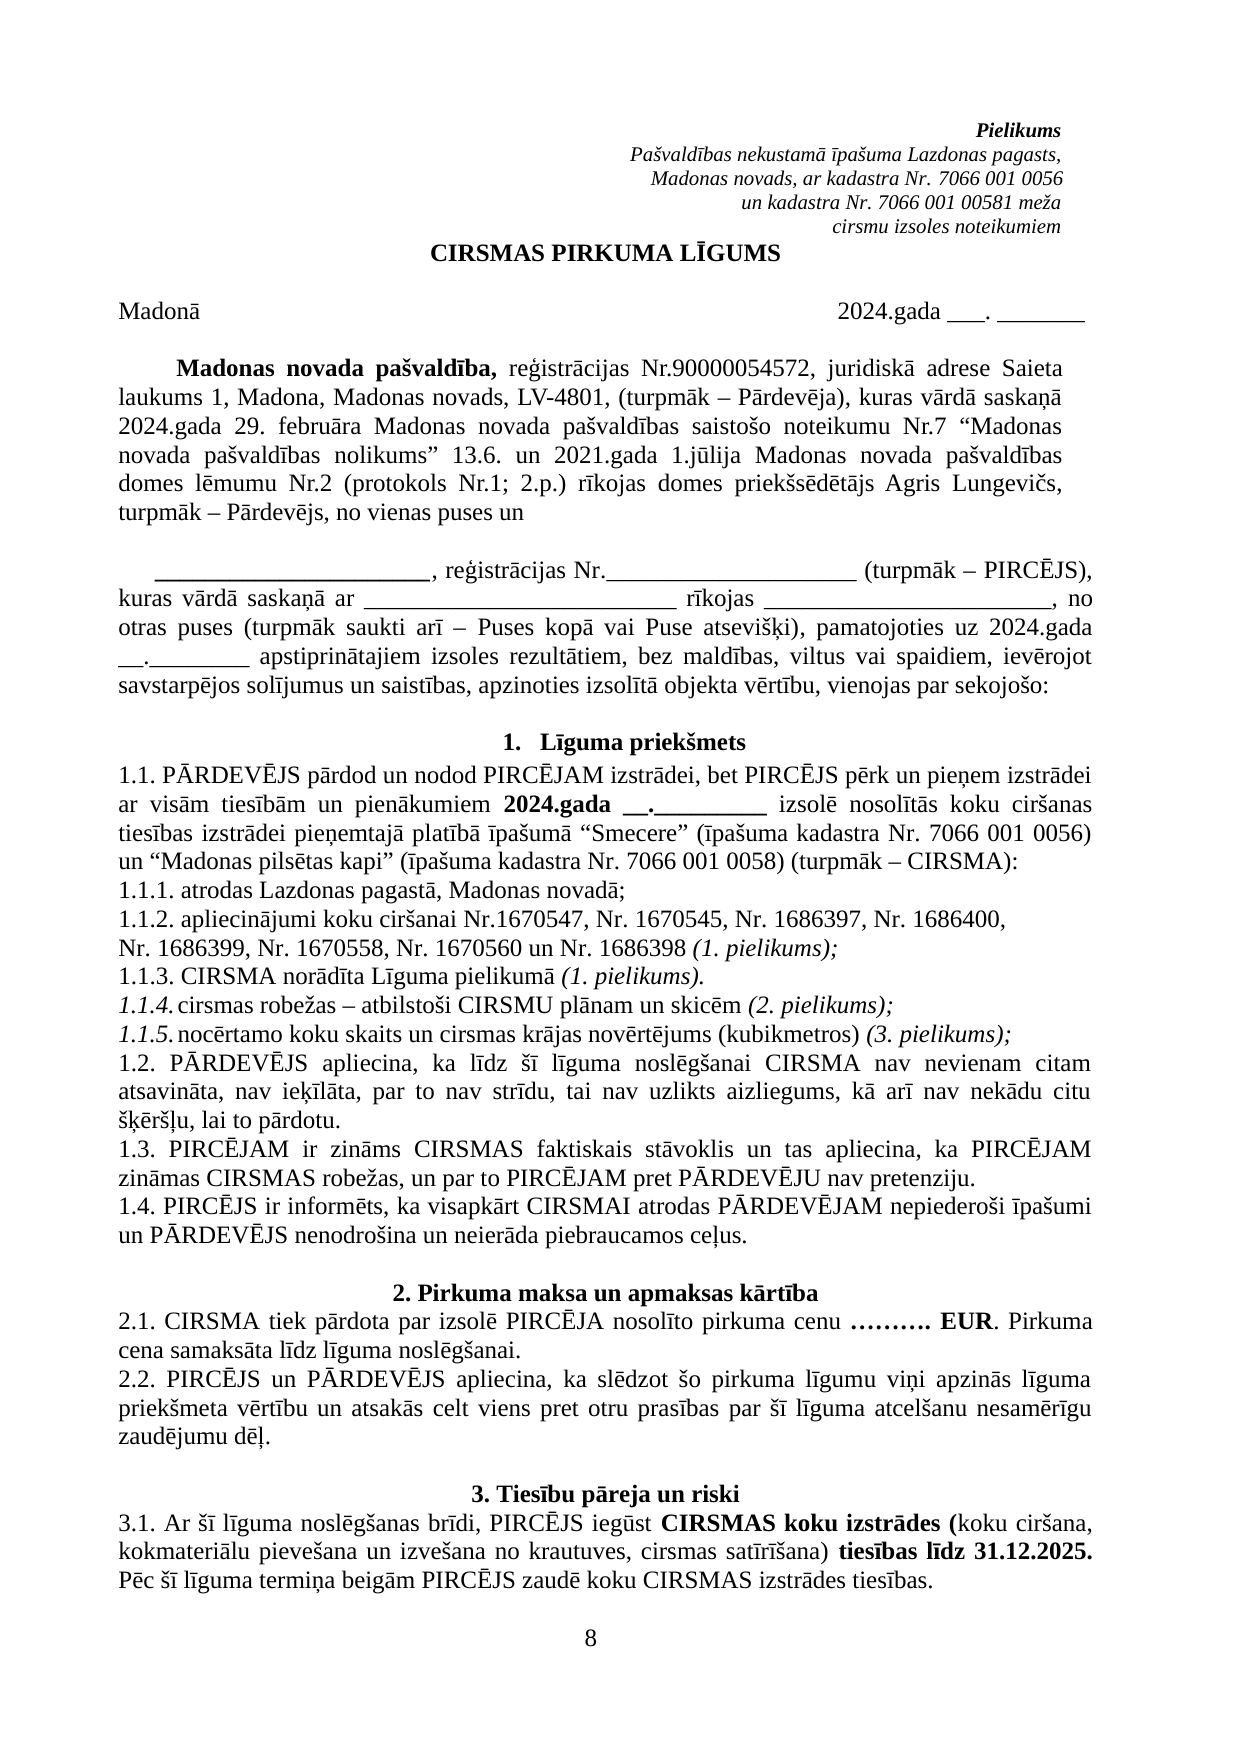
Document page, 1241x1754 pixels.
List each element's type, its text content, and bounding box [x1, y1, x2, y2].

text ______________________, reģistrācijas Nr.____________________ (turpmāk – PIRCĒJS), kuras vārdā saskaņā ar _________________________ rīkojas _______________________, no otras puses (turpmāk saukti arī – Puses kopā vai Puse atsevišķi), pamatojoties uz 2024.gada __.________ apstiprinātajiem izsoles rezultātiem, bez maldības, viltus vai spaidiem, ievērojot savstarpējos solījumus un saistības, apzinoties izsolītā objekta vērtību, vienojas par sekojošo: [118, 555, 1093, 698]
list Līguma priekšmets [156, 727, 1093, 756]
text Madonas novada pašvaldība, reģistrācijas Nr.90000054572, juridiskā adrese Saieta laukums 1, Madona, Madonas novads, LV-4801, (turpmāk – Pārdevēja), kuras vārdā saskaņā 2024.gada 29. februāra Madonas novada pašvaldības saistošo noteikumu Nr.7 “Madonas novada pašvaldības nolikums” 13.6. un 2021.gada 1.jūlija Madonas novada pašvaldības domes lēmumu Nr.2 (protokols Nr.1; 2.p.) rīkojas domes priekšsēdētājs Agris Lungevičs, turpmāk – Pārdevējs, no vienas puses un [118, 353, 1063, 526]
list cirsmas robežas – atbilstoši CIRSMU plānam un skicēm (2. pielikums); [118, 990, 1093, 1019]
text 1.1.3. CIRSMA norādīta Līguma pielikumā (1. pielikums). [118, 961, 1093, 990]
text Pašvaldības nekustamā īpašuma Lazdonas pagasts, [118, 142, 1063, 166]
text 2. Pirkuma maksa un apmaksas kārtība [118, 1278, 1093, 1306]
text 1.1. PĀRDEVĒJS pārdod un nodod PIRCĒJAM izstrādei, bet PIRCĒJS pērk un pieņem izstrādei ar visām tiesībām un pienākumiem 2024.gada __._________ izsolē nosolītās koku ciršanas tiesības izstrādei pieņemtajā platībā īpašumā “Smecere” (īpašuma kadastra Nr. 7066 001 0056) un “Madonas pilsētas kapi” (īpašuma kadastra Nr. 7066 001 0058) (turpmāk – CIRSMA): [118, 760, 1093, 875]
list nocērtamo koku skaits un cirsmas krājas novērtējums (kubikmetros) (3. pielikums); [118, 1019, 1093, 1048]
text 2.2. PIRCĒJS un PĀRDEVĒJS apliecina, ka slēdzot šo pirkuma līgumu viņi apzinās līguma priekšmeta vērtību un atsakās celt viens pret otru prasības par šī līguma atcelšanu nesamērīgu zaudējumu dēļ. [118, 1364, 1093, 1450]
text 1.2. PĀRDEVĒJS apliecina, ka līdz šī līguma noslēgšanai CIRSMA nav nevienam citam atsavināta, nav ieķīlāta, par to nav strīdu, tai nav uzlikts aizliegums, kā arī nav nekādu citu šķēršļu, lai to pārdotu. [118, 1048, 1093, 1134]
text 1.3. PIRCĒJAM ir zināms CIRSMAS faktiskais stāvoklis un tas apliecina, ka PIRCĒJAM zināmas CIRSMAS robežas, un par to PIRCĒJAM pret PĀRDEVĒJU nav pretenziju. [118, 1134, 1093, 1191]
text Pielikums [118, 118, 1063, 142]
text 3. Tiesību pāreja un riski [118, 1479, 1093, 1508]
text Madonā 2024.gada ___. _______ [118, 296, 1093, 325]
text un kadastra Nr. 7066 001 00581 meža [118, 190, 1063, 214]
text cirsmu izsoles noteikumiem [118, 214, 1063, 238]
text CIRSMAS PIRKUMA LĪGUMS [118, 238, 1093, 267]
text 1.1.1. atrodas Lazdonas pagastā, Madonas novadā; [118, 875, 1093, 904]
text 3.1. Ar šī līguma noslēgšanas brīdi, PIRCĒJS iegūst CIRSMAS koku izstrādes (koku ciršana, kokmateriālu pievešana un izvešana no krautuves, cirsmas satīrīšana) tiesības līdz 31.12.2025. Pēc šī līguma termiņa beigām PIRCĒJS zaudē koku CIRSMAS izstrādes tiesības. [118, 1508, 1093, 1594]
text 1.1.2. apliecinājumi koku ciršanai Nr.1670547, Nr. 1670545, Nr. 1686397, Nr. 1686400, Nr. 1686399, Nr. 1670558, Nr. 1670560 un Nr. 1686398 (1. pielikums); [118, 904, 1093, 961]
text Madonas novads, ar kadastra Nr. 7066 001 0056 [118, 166, 1063, 190]
text 1.4. PIRCĒJS ir informēts, ka visapkārt CIRSMAI atrodas PĀRDEVĒJAM nepiederoši īpašumi un PĀRDEVĒJS nenodrošina un neierāda piebraucamos ceļus. [118, 1191, 1093, 1249]
text 2.1. CIRSMA tiek pārdota par izsolē PIRCĒJA nosolīto pirkuma cenu ………. EUR. Pirkuma cena samaksāta līdz līguma noslēgšanai. [118, 1306, 1093, 1364]
